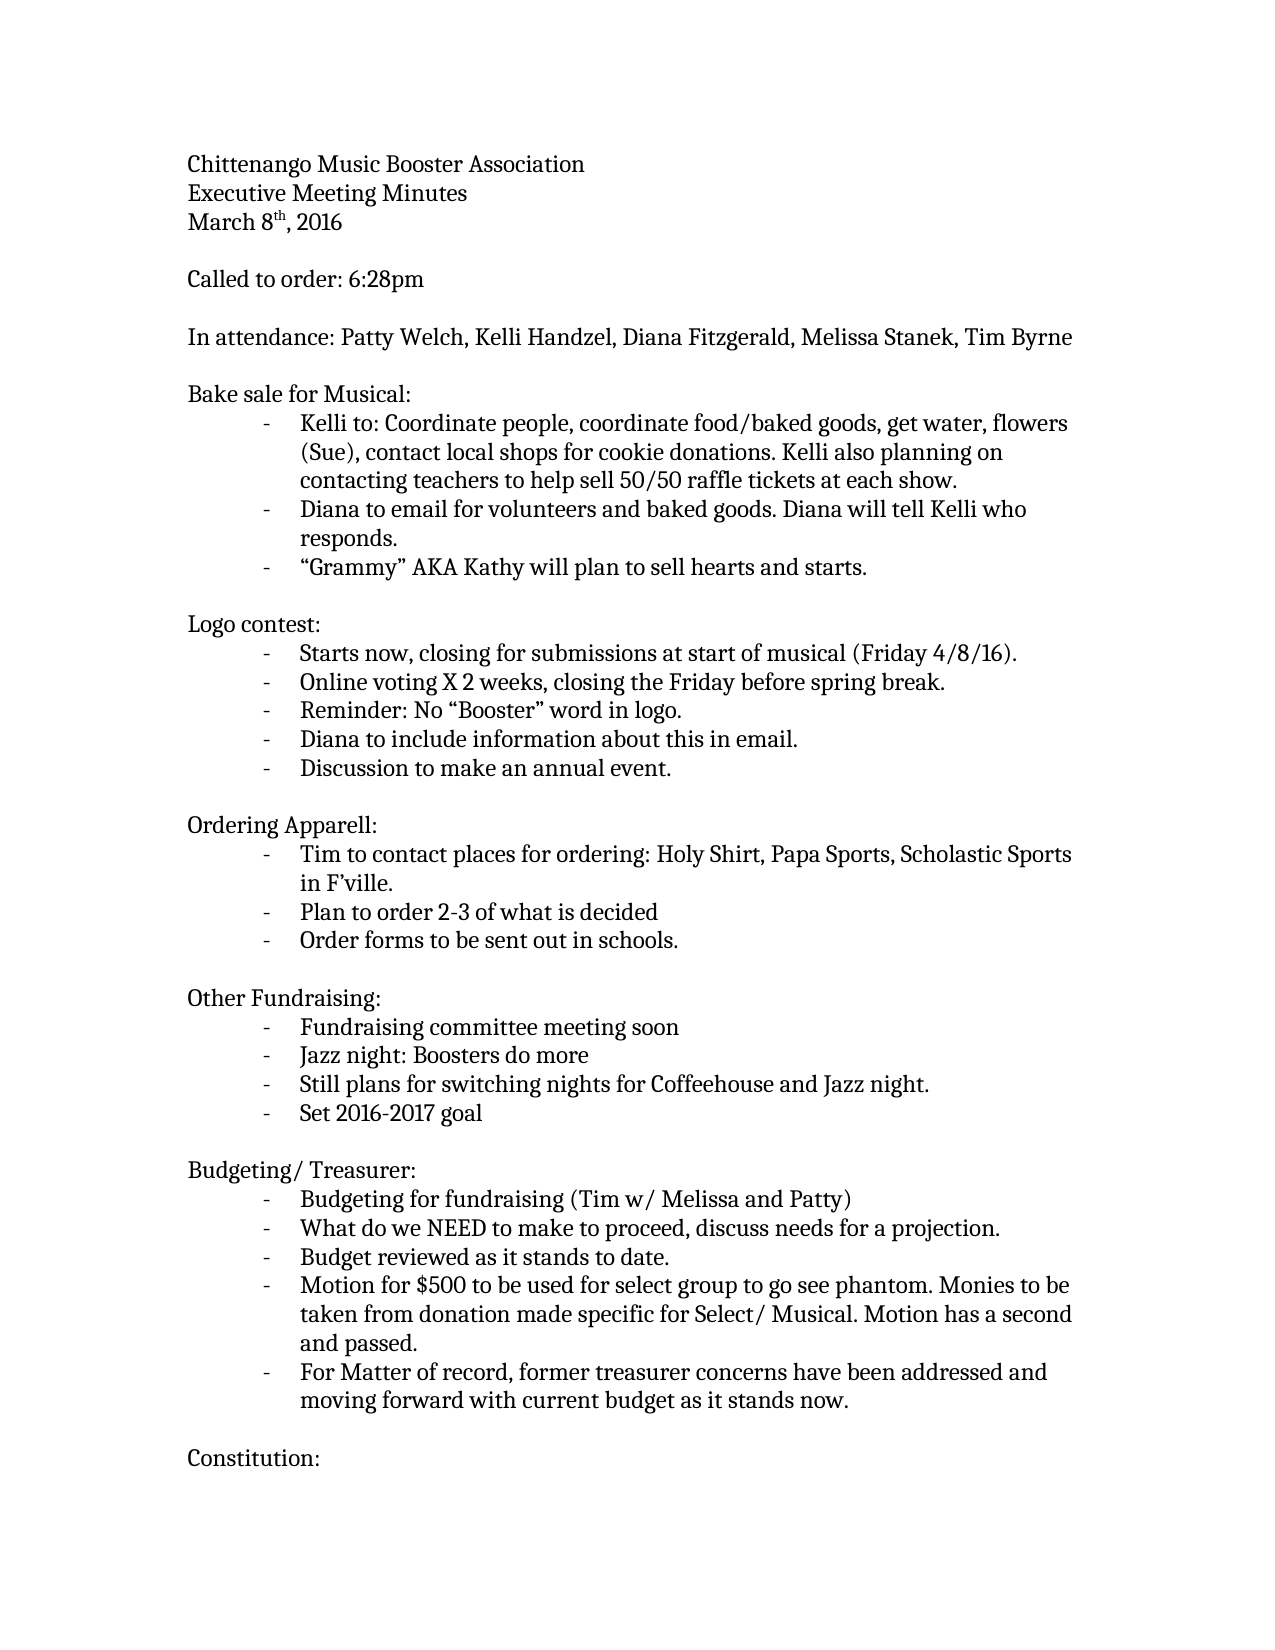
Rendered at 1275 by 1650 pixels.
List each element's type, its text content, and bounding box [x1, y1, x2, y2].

list Still plans for switching nights for Coffeehouse and Jazz night. [262, 1070, 1087, 1099]
list Motion for $500 to be used for select group to go see phantom. Monies to be taken from donation made specific for Select/ Musical. Motion has a second and passed. [262, 1271, 1087, 1357]
text Executive Meeting Minutes [187, 179, 1087, 207]
text Constitution: [187, 1444, 1087, 1472]
list Jazz night: Boosters do more [262, 1041, 1087, 1070]
text Chittenango Music Booster Association [187, 150, 1087, 179]
text Budgeting/ Treasurer: [187, 1156, 1087, 1185]
list For Matter of record, former treasurer concerns have been addressed and moving forward with current budget as it stands now. [262, 1357, 1087, 1415]
list Budgeting for fundraising (Tim w/ Melissa and Patty) [262, 1185, 1087, 1214]
text March 8th, 2016 [187, 207, 1087, 236]
text Other Fundraising: [187, 984, 1087, 1012]
list Budget reviewed as it stands to date. [262, 1242, 1087, 1271]
list “Grammy” AKA Kathy will plan to sell hearts and starts. [262, 552, 1087, 581]
list Kelli to: Coordinate people, coordinate food/baked goods, get water, flowers (Sue), contact local shops for cookie donations. Kelli also planning on contacting teachers to help sell 50/50 raffle tickets at each show. [262, 409, 1087, 495]
list Starts now, closing for submissions at start of musical (Friday 4/8/16). [262, 639, 1087, 667]
list Reminder: No “Booster” word in logo. [262, 696, 1087, 725]
text Ordering Apparell: [187, 811, 1087, 840]
list Order forms to be sent out in schools. [262, 926, 1087, 955]
list Discussion to make an annual event. [262, 754, 1087, 782]
list Set 2016-2017 goal [262, 1099, 1087, 1127]
text Bake sale for Musical: [187, 380, 1087, 409]
list Plan to order 2-3 of what is decided [262, 897, 1087, 926]
list Tim to contact places for ordering: Holy Shirt, Papa Sports, Scholastic Sports in F’ville. [262, 840, 1087, 897]
text Logo contest: [187, 610, 1087, 639]
list Online voting X 2 weeks, closing the Friday before spring break. [262, 667, 1087, 696]
text In attendance: Patty Welch, Kelli Handzel, Diana Fitzgerald, Melissa Stanek, Tim Byrne [187, 322, 1087, 351]
text Called to order: 6:28pm [187, 265, 1087, 294]
list What do we NEED to make to proceed, discuss needs for a projection. [262, 1214, 1087, 1242]
list Fundraising committee meeting soon [262, 1012, 1087, 1041]
list Diana to email for volunteers and baked goods. Diana will tell Kelli who responds. [262, 495, 1087, 552]
list Diana to include information about this in email. [262, 725, 1087, 754]
